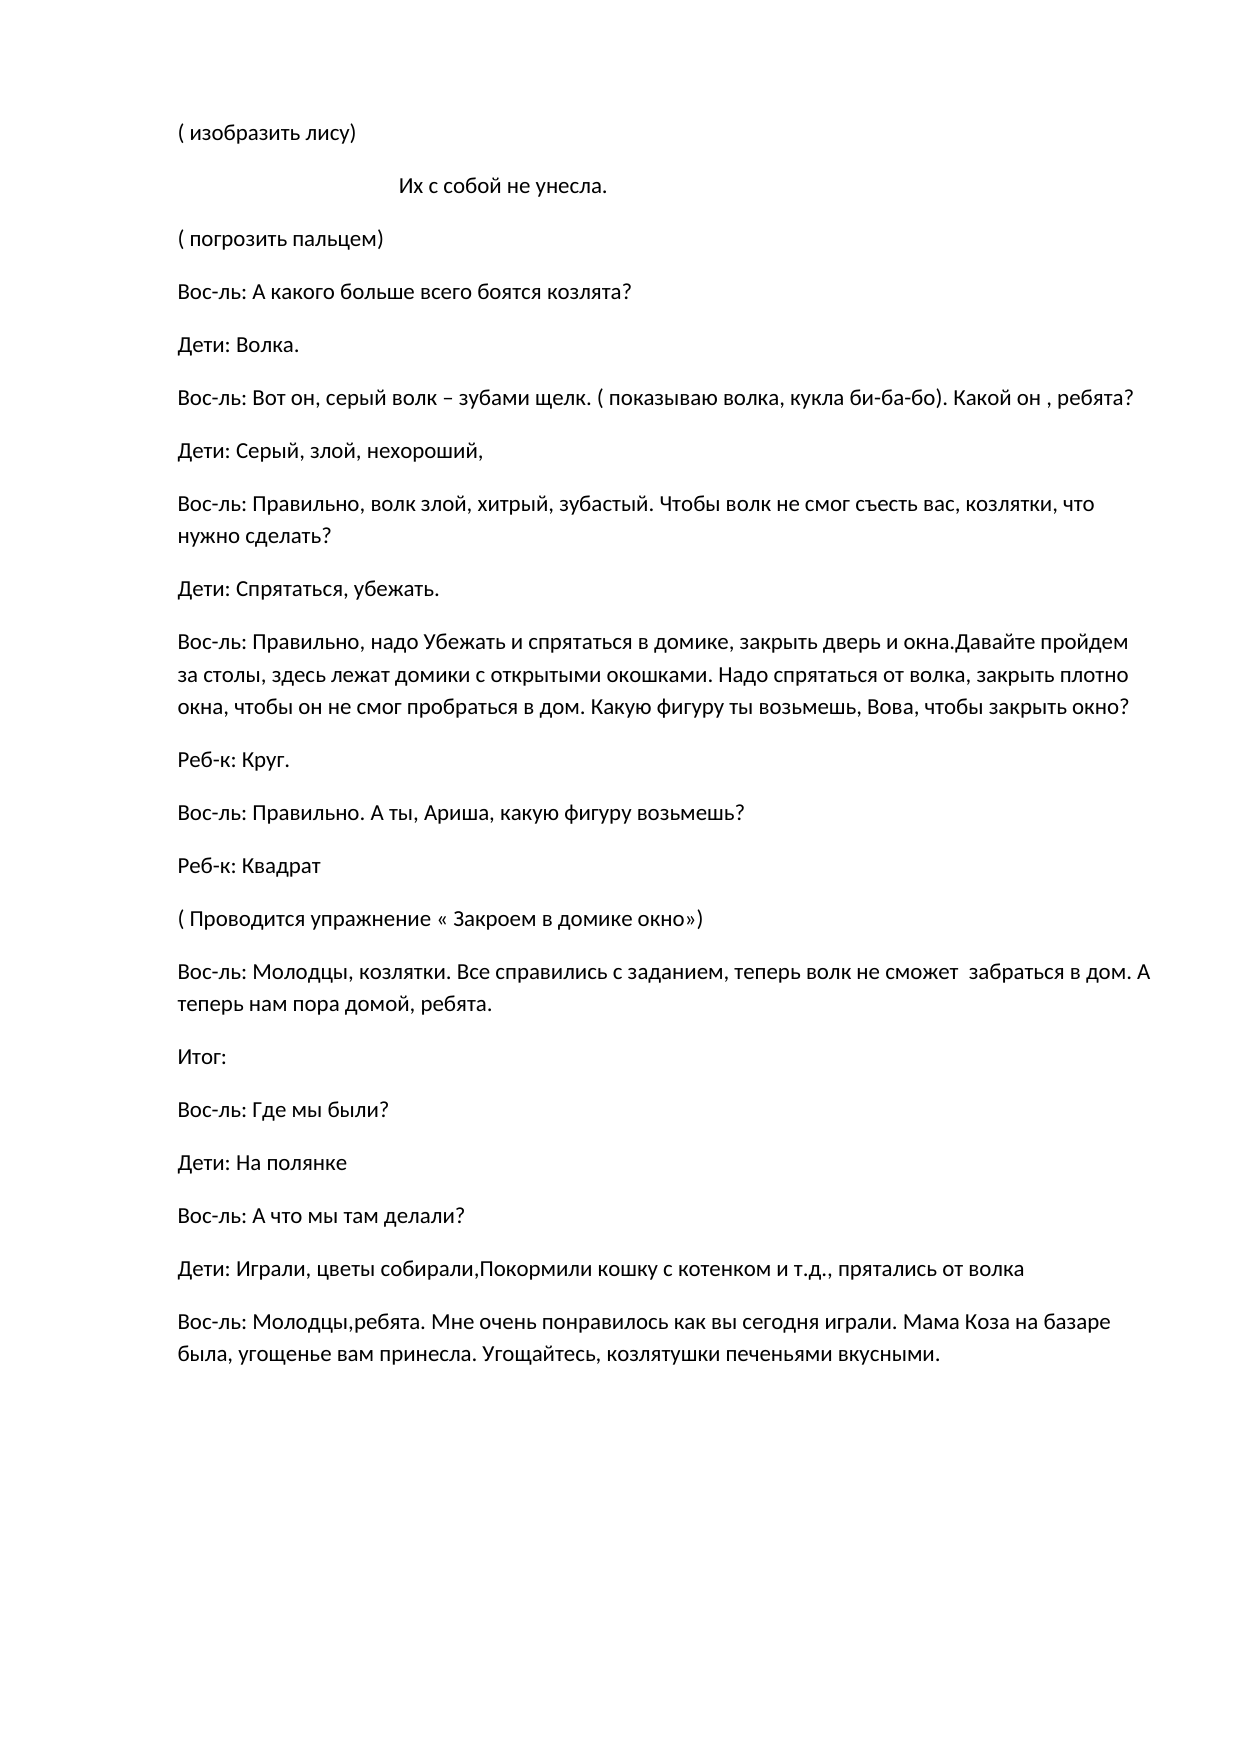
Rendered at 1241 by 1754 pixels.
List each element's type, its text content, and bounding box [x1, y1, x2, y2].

text Дети: Спрятаться, убежать. [177, 574, 1152, 602]
text Вос-ль: Правильно, надо Убежать и спрятаться в домике, закрыть дверь и окна.Давайте пройдем за столы, здесь лежат домики с открытыми окошками. Надо спрятаться от волка, закрыть плотно окна, чтобы он не смог пробраться в дом. Какую фигуру ты возьмешь, Вова, чтобы закрыть окно? [177, 627, 1152, 720]
text Реб-к: Квадрат [177, 851, 1152, 879]
text Вос-ль: Правильно. А ты, Ариша, какую фигуру возьмешь? [177, 798, 1152, 826]
text Дети: На полянке [177, 1148, 1152, 1176]
text Вос-ль: А какого больше всего боятся козлята? [177, 277, 1152, 305]
text Реб-к: Круг. [177, 745, 1152, 773]
text Дети: Волка. [177, 330, 1152, 358]
text Итог: [177, 1042, 1152, 1070]
text Вос-ль: Молодцы,ребята. Мне очень понравилось как вы сегодня играли. Мама Коза на базаре была, угощенье вам принесла. Угощайтесь, козлятушки печеньями вкусными. [177, 1307, 1152, 1367]
text Вос-ль: Правильно, волк злой, хитрый, зубастый. Чтобы волк не смог съесть вас, козлятки, что нужно сделать? [177, 489, 1152, 549]
text Вос-ль: А что мы там делали? [177, 1201, 1152, 1229]
text Вос-ль: Молодцы, козлятки. Все справились с заданием, теперь волк не сможет забраться в дом. А теперь нам пора домой, ребята. [177, 957, 1152, 1017]
text Вос-ль: Вот он, серый волк – зубами щелк. ( показываю волка, кукла би-ба-бо). Какой он , ребята? [177, 383, 1152, 411]
text ( погрозить пальцем) [177, 224, 1152, 252]
text ( Проводится упражнение « Закроем в домике окно») [177, 904, 1152, 932]
text Дети: Играли, цветы собирали,Покормили кошку с котенком и т.д., прятались от волка [177, 1254, 1152, 1282]
text Дети: Серый, злой, нехороший, [177, 436, 1152, 464]
text Их с собой не унесла. [177, 171, 1152, 199]
text ( изобразить лису) [177, 118, 1152, 146]
text Вос-ль: Где мы были? [177, 1095, 1152, 1123]
